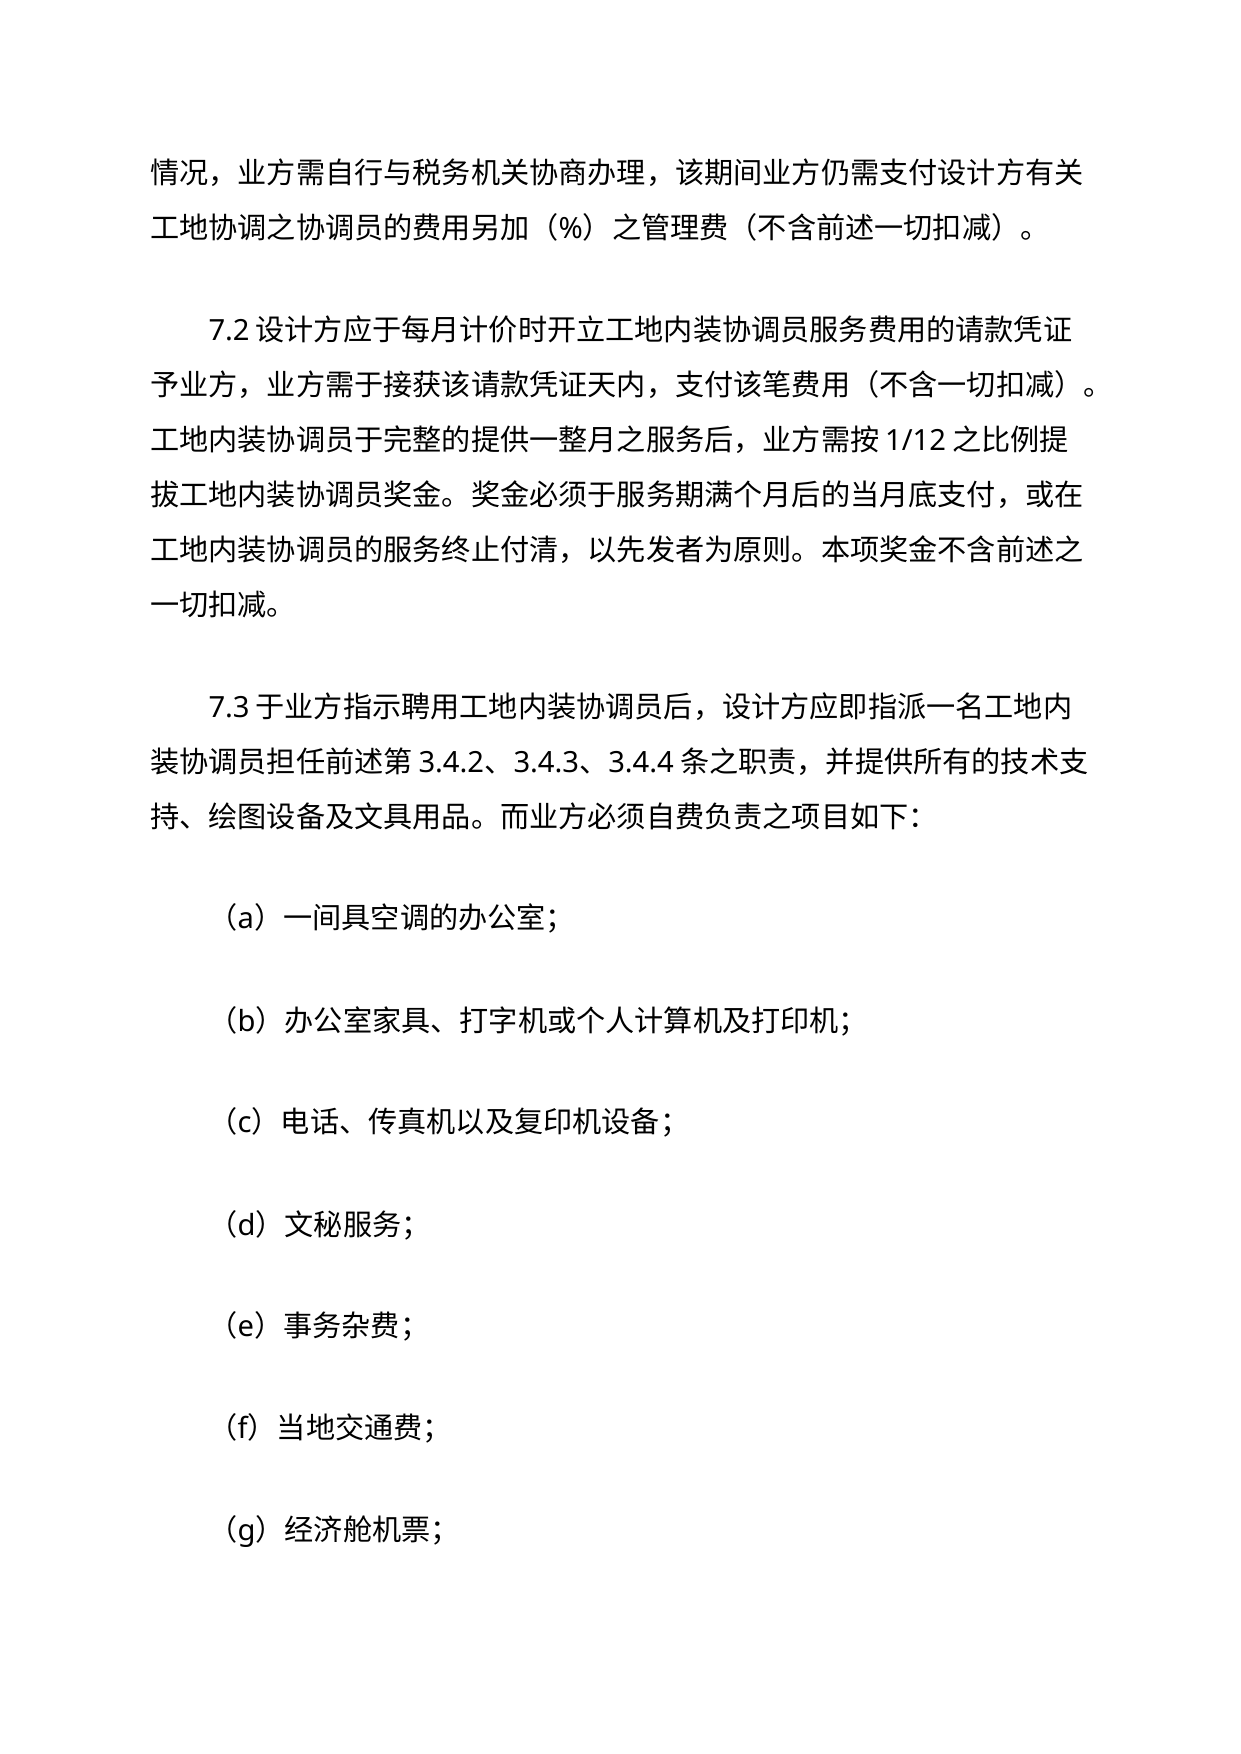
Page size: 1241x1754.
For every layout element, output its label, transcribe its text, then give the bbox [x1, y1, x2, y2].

text （g）经济舱机票； [150, 1507, 1090, 1549]
text （d）文秘服务； [150, 1201, 1090, 1243]
text 7.2设计方应于每月计价时开立工地内装协调员服务费用的请款凭证予业方，业方需于接获该请款凭证天内，支付该笔费用（不含一切扣减）。工地内装协调员于完整的提供一整月之服务后，业方需按1/12之比例提拔工地内装协调员奖金。奖金必须于服务期满个月后的当月底支付，或在工地内装协调员的服务终止付清，以先发者为原则。本项奖金不含前述之一切扣减。 [150, 307, 1090, 624]
text （b）办公室家具、打字机或个人计算机及打印机； [150, 997, 1090, 1039]
text （e）事务杂费； [150, 1303, 1090, 1345]
text （f）当地交通费； [150, 1405, 1090, 1447]
text 7.3于业方指示聘用工地内装协调员后，设计方应即指派一名工地内装协调员担任前述第3.4.2、3.4.3、3.4.4条之职责，并提供所有的技术支持、绘图设备及文具用品。而业方必须自费负责之项目如下： [150, 683, 1090, 836]
text （a）一间具空调的办公室； [150, 895, 1090, 937]
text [150, 150, 1090, 247]
text （c）电话、传真机以及复印机设备； [150, 1099, 1090, 1141]
